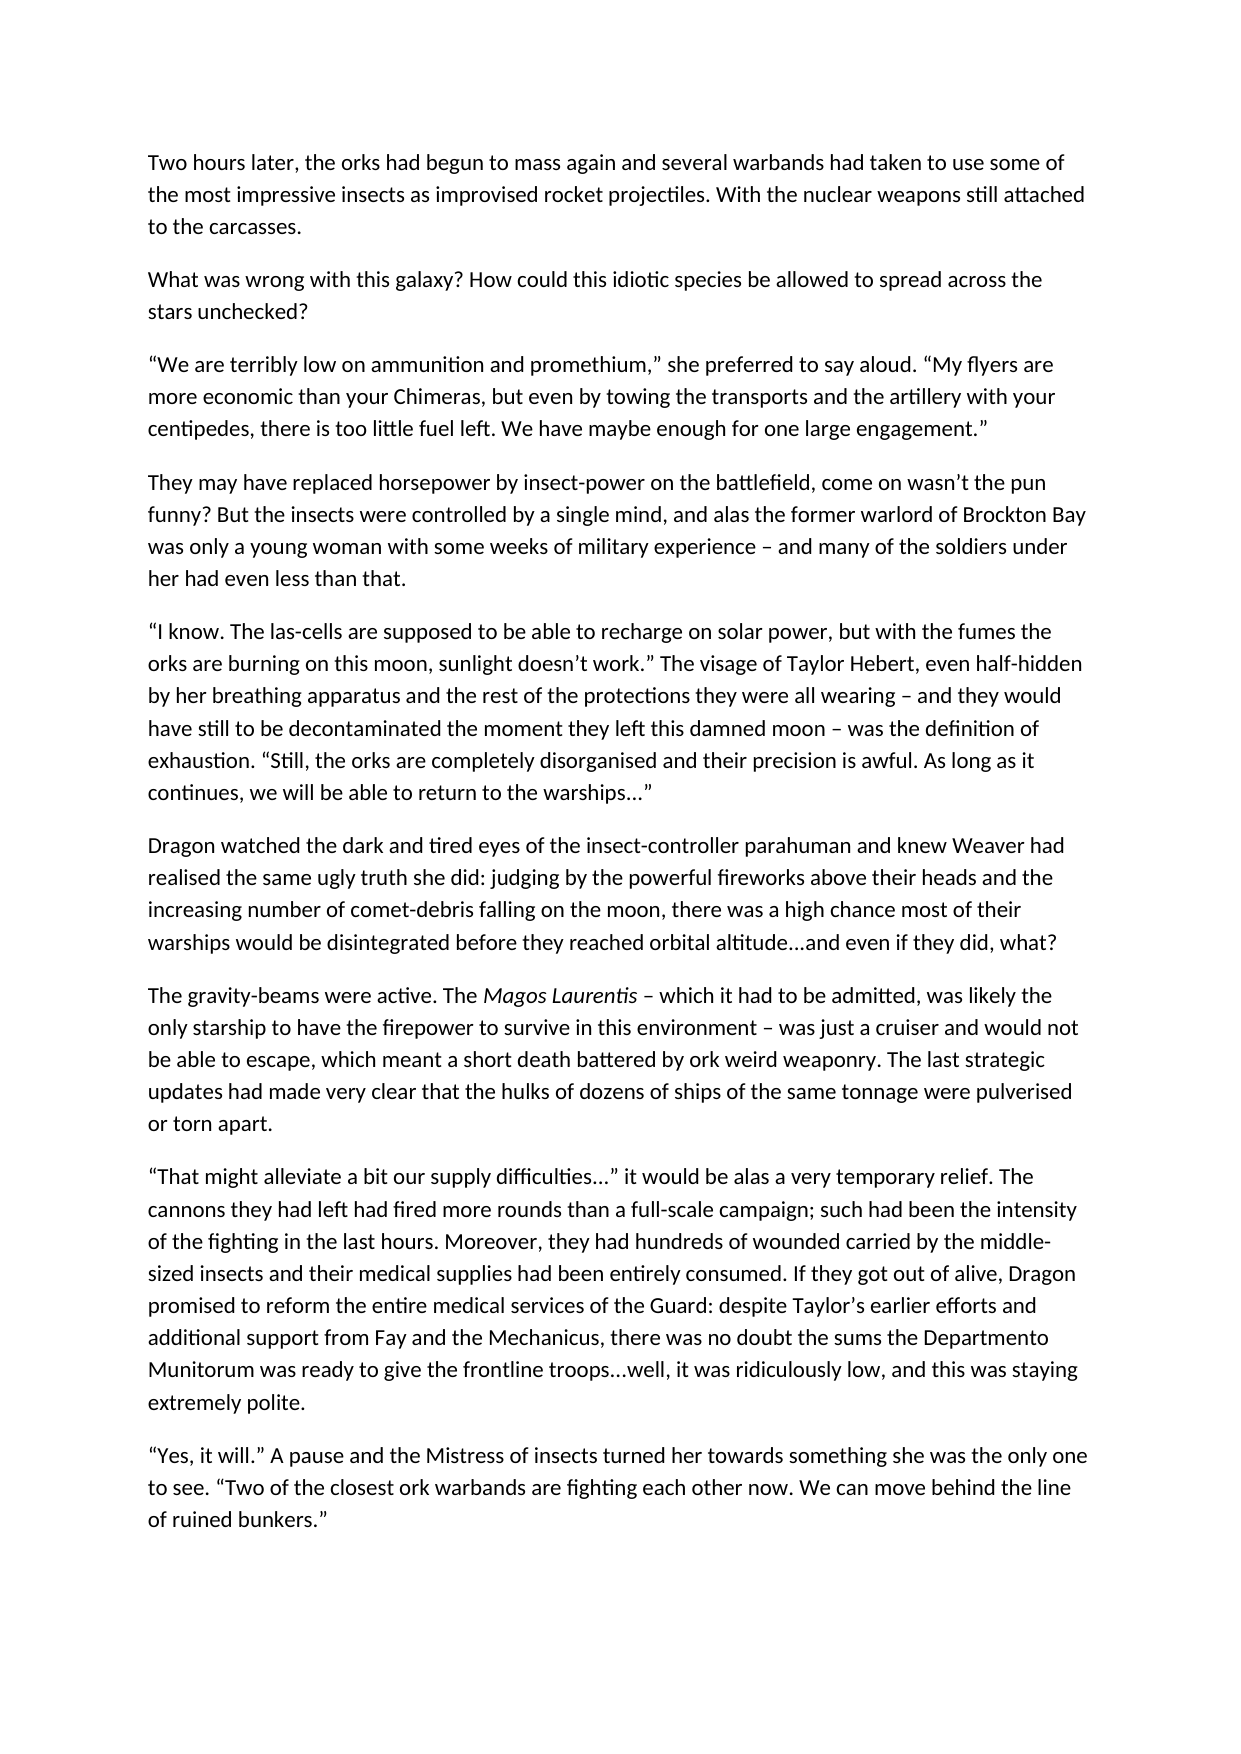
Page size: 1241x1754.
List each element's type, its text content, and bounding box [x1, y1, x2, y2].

text They may have replaced horsepower by insect-power on the battlefield, come on wasn’t the pun funny? But the insects were controlled by a single mind, and alas the former warlord of Brockton Bay was only a young woman with some weeks of military experience – and many of the soldiers under her had even less than that. [148, 468, 1093, 592]
text Dragon watched the dark and tired eyes of the insect-controller parahuman and knew Weaver had realised the same ugly truth she did: judging by the powerful fireworks above their heads and the increasing number of comet-debris falling on the moon, there was a high chance most of their warships would be disintegrated before they reached orbital altitude...and even if they did, what? [148, 831, 1093, 956]
text “Yes, it will.” A pause and the Mistress of insects turned her towards something she was the only one to see. “Two of the closest ork warbands are fighting each other now. We can move behind the line of ruined bunkers.” [148, 1441, 1093, 1533]
text “That might alleviate a bit our supply difficulties...” it would be alas a very temporary relief. The cannons they had left had fired more rounds than a full-scale campaign; such had been the intensity of the fighting in the last hours. Moreover, they had hundreds of wounded carried by the middle-sized insects and their medical supplies had been entirely consumed. If they got out of alive, Dragon promised to reform the entire medical services of the Guard: despite Taylor’s earlier efforts and additional support from Fay and the Mechanicus, there was no doubt the sums the Departmento Munitorum was ready to give the frontline troops...well, it was ridiculously low, and this was staying extremely polite. [148, 1162, 1093, 1416]
text The gravity-beams were active. The Magos Laurentis – which it had to be admitted, was likely the only starship to have the firepower to survive in this environment – was just a cruiser and would not be able to escape, which meant a short death battered by ork weird weaponry. The last strategic updates had made very clear that the hulks of dozens of ships of the same tonnage were pulverised or torn apart. [148, 981, 1093, 1137]
text What was wrong with this galaxy? How could this idiotic species be allowed to spread across the stars unchecked? [148, 265, 1093, 325]
text “I know. The las-cells are supposed to be able to recharge on solar power, but with the fumes the orks are burning on this moon, sunlight doesn’t work.” The visage of Taylor Hebert, even half-hidden by her breathing apparatus and the rest of the protections they were all wearing – and they would have still to be decontaminated the moment they left this damned moon – was the definition of exhaustion. “Still, the orks are completely disorganised and their precision is awful. As long as it continues, we will be able to return to the warships...” [148, 617, 1093, 806]
text “We are terribly low on ammunition and promethium,” she preferred to say aloud. “My flyers are more economic than your Chimeras, but even by towing the transports and the artillery with your centipedes, there is too little fuel left. We have maybe enough for one large engagement.” [148, 350, 1093, 443]
text Two hours later, the orks had begun to mass again and several warbands had taken to use some of the most impressive insects as improvised rocket projectiles. With the nuclear weapons still attached to the carcasses. [148, 148, 1093, 240]
